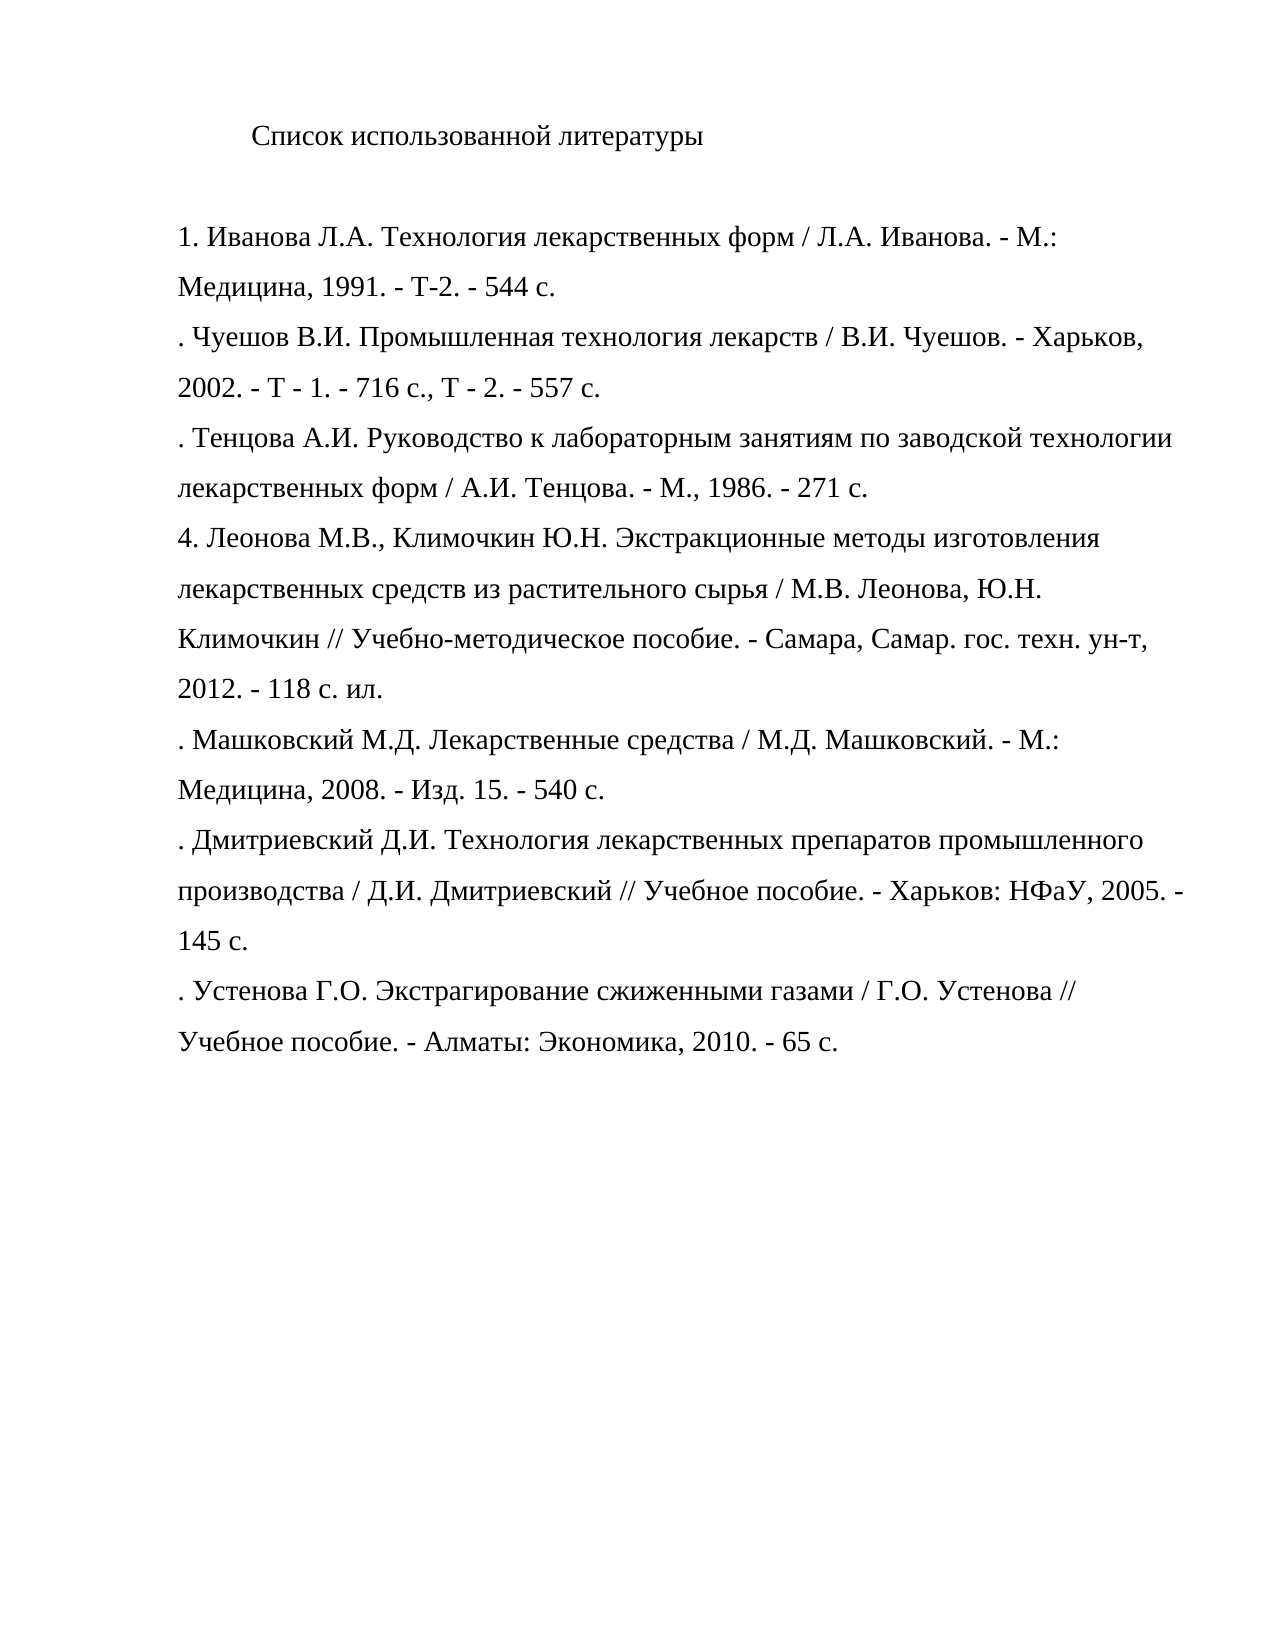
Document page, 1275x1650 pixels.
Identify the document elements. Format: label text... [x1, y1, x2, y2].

text . Машковский М.Д. Лекарственные средства / М.Д. Машковский. - М.: Медицина, 2008. - Изд. 15. - 540 с. [177, 722, 1186, 806]
text . Тенцова А.И. Руководство к лабораторным занятиям по заводской технологии лекарственных форм / А.И. Тенцова. - М., 1986. - 271 с. [177, 420, 1186, 504]
text . Чуешов В.И. Промышленная технология лекарств / В.И. Чуешов. - Харьков, 2002. - Т - 1. - 716 с., Т - 2. - 557 с. [177, 319, 1186, 403]
text . Дмитриевский Д.И. Технология лекарственных препаратов промышленного производства / Д.И. Дмитриевский // Учебное пособие. - Харьков: НФаУ, 2005. - 145 с. [177, 822, 1186, 957]
text 1. Иванова Л.А. Технология лекарственных форм / Л.А. Иванова. - М.: Медицина, 1991. - Т-2. - 544 с. [177, 219, 1186, 303]
text Список использованной литературы [177, 118, 1186, 152]
text 4. Леонова М.В., Климочкин Ю.Н. Экстракционные методы изготовления лекарственных средств из растительного сырья / М.В. Леонова, Ю.Н. Климочкин // Учебно-методическое пособие. - Самара, Самар. гос. техн. ун-т, 2012. - 118 с. ил. [177, 521, 1186, 705]
text . Устенова Г.О. Экстрагирование сжиженными газами / Г.О. Устенова // Учебное пособие. - Алматы: Экономика, 2010. - 65 с. [177, 973, 1186, 1057]
